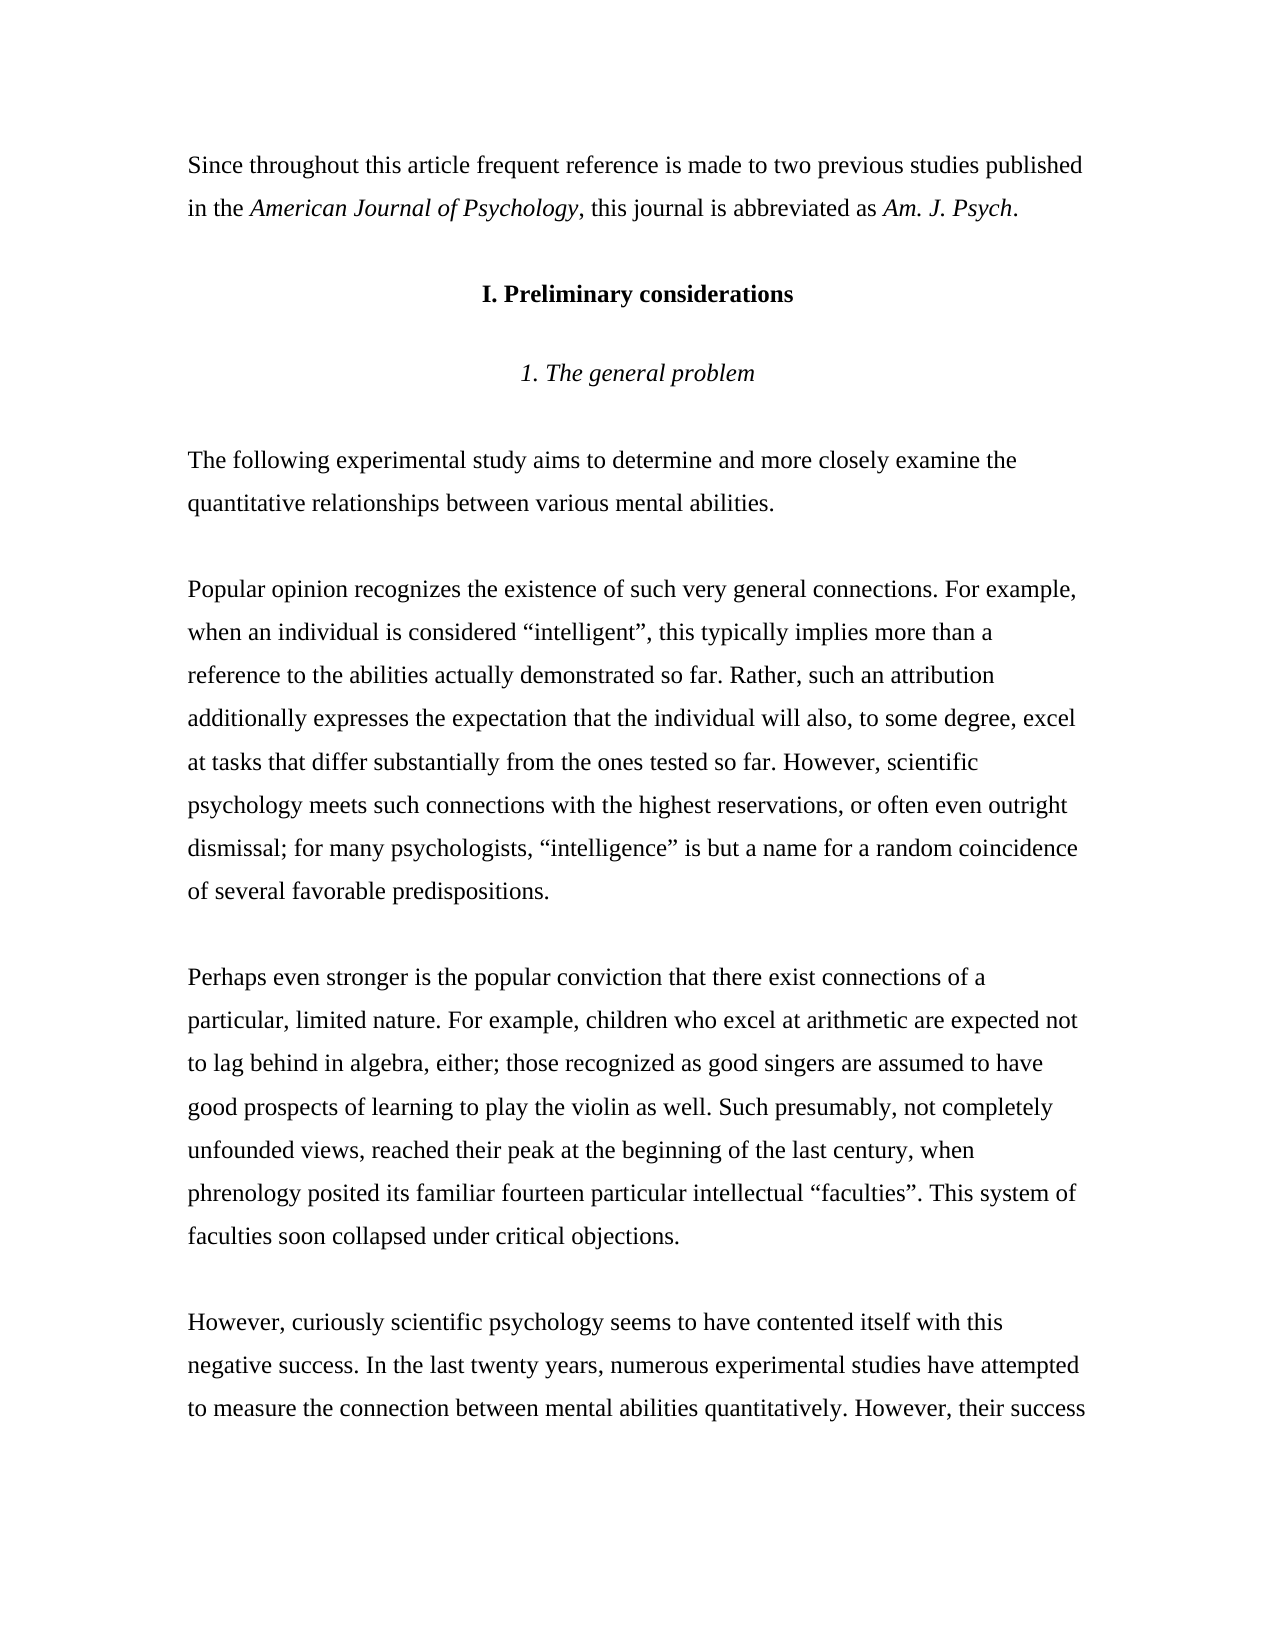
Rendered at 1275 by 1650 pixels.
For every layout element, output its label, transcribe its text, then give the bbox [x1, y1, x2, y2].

text I. Preliminary considerations [187, 279, 1087, 308]
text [187, 1307, 1087, 1422]
text Since throughout this article frequent reference is made to two previous studies published in the American Journal of Psychology, this journal is abbreviated as Am. J. Psych. [187, 150, 1087, 222]
text Popular opinion recognizes the existence of such very general connections. For example, when an individual is considered “intelligent”, this typically implies more than a reference to the abilities actually demonstrated so far. Rather, such an attribution additionally expresses the expectation that the individual will also, to some degree, excel at tasks that differ substantially from the ones tested so far. However, scientific psychology meets such connections with the highest reservations, or often even outright dismissal; for many psychologists, “intelligence” is but a name for a random coincidence of several favorable predispositions. [187, 574, 1087, 905]
text The following experimental study aims to determine and more closely examine the quantitative relationships between various mental abilities. [187, 445, 1087, 517]
text Perhaps even stronger is the popular conviction that there exist connections of a particular, limited nature. For example, children who excel at arithmetic are expected not to lag behind in algebra, either; those recognized as good singers are assumed to have good prospects of learning to play the violin as well. Such presumably, not completely unfounded views, reached their peak at the beginning of the last century, when phrenology posited its familiar fourteen particular intellectual “faculties”. This system of faculties soon collapsed under critical objections. [187, 962, 1087, 1250]
text 1. The general problem [187, 358, 1087, 387]
